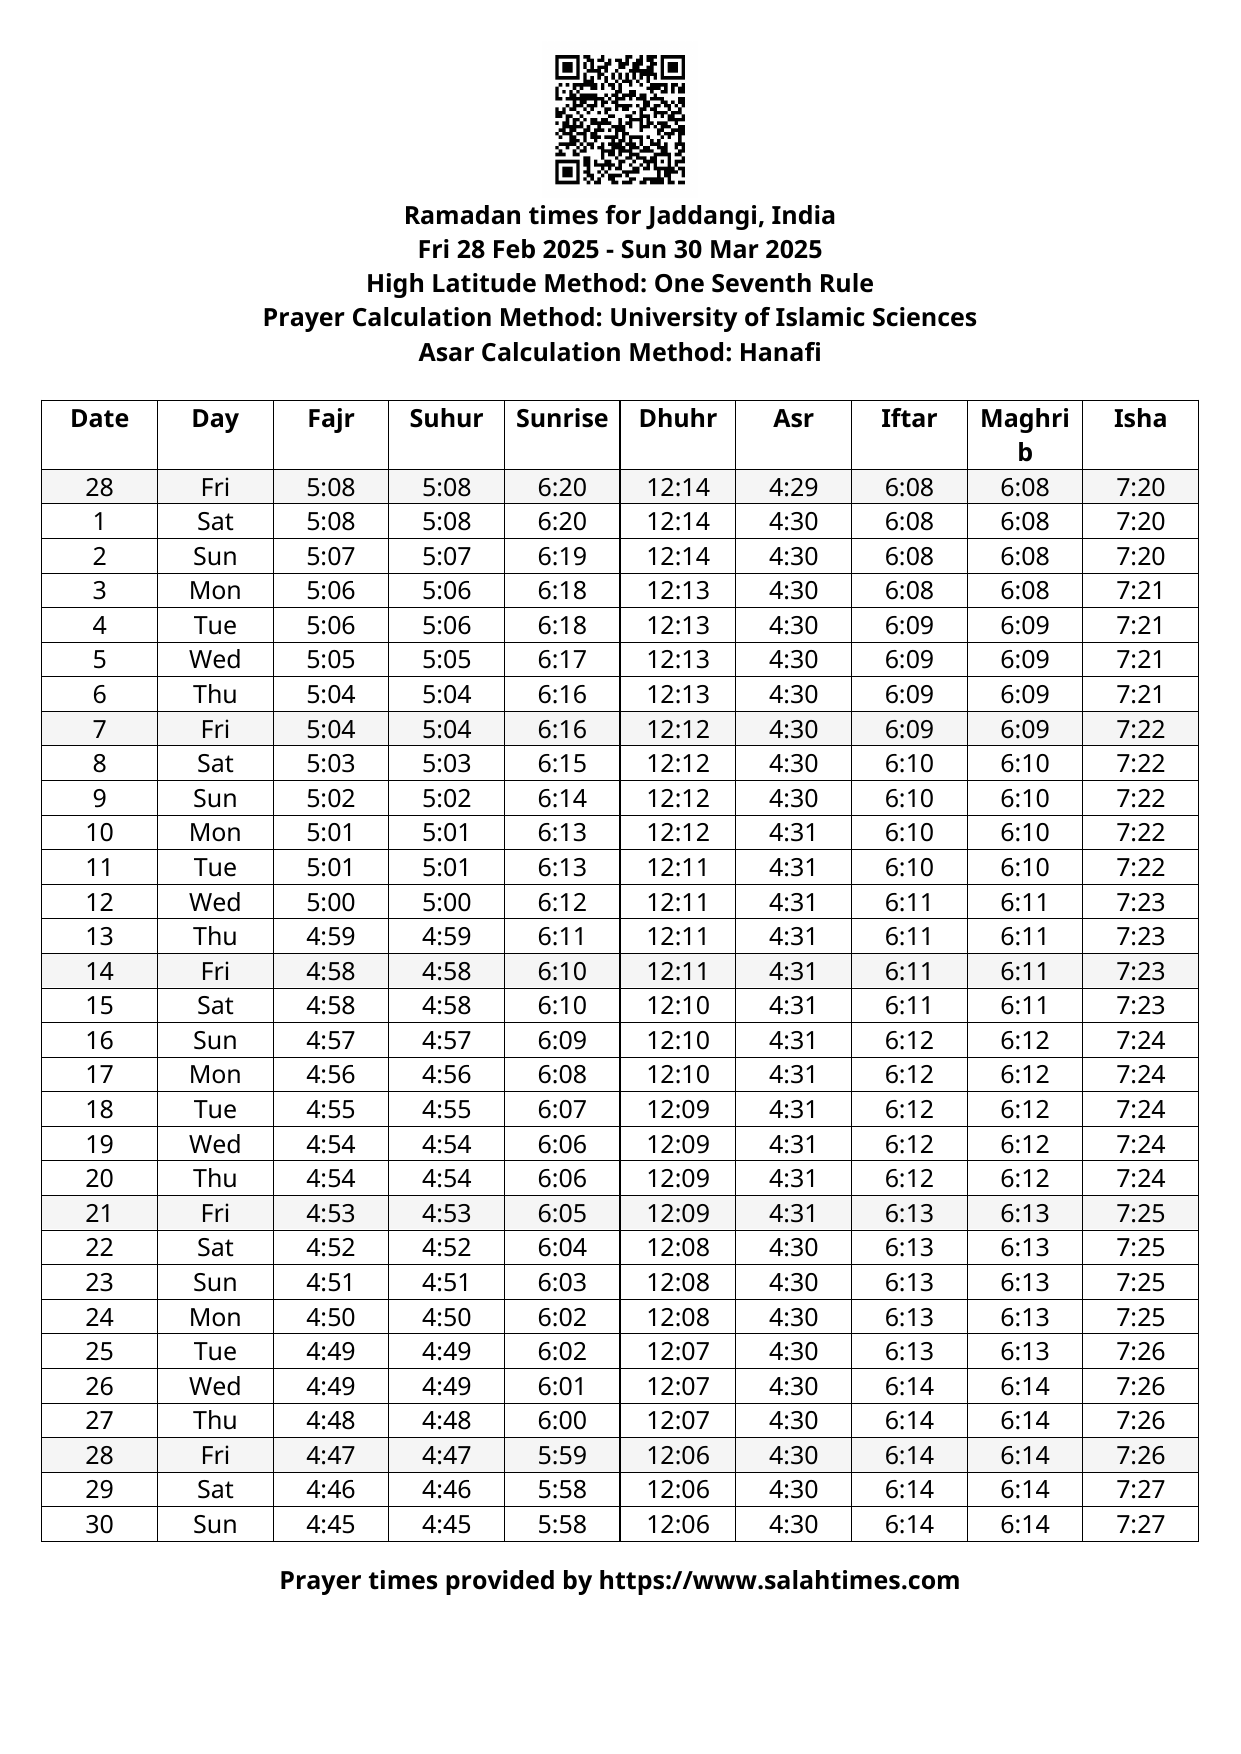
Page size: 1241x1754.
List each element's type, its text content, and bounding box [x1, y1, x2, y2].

table_cell 7:22 [1083, 712, 1198, 745]
table_cell 5:01 [389, 816, 504, 849]
table_cell 5 [42, 643, 157, 676]
table_cell 5:58 [505, 1473, 619, 1506]
table_cell Mon [158, 1058, 273, 1091]
table_cell 6:14 [968, 1404, 1082, 1437]
table_cell 4:47 [274, 1438, 388, 1472]
table_cell 12:10 [621, 1058, 735, 1091]
table_cell 7:26 [1083, 1334, 1198, 1368]
table_cell 6:10 [852, 816, 967, 849]
table_cell 4:54 [389, 1161, 504, 1195]
table_cell 6:09 [852, 643, 967, 676]
table_cell 7:21 [1083, 574, 1198, 607]
table_cell 4:53 [274, 1196, 388, 1229]
table_cell 4:30 [736, 1473, 851, 1506]
table_cell 6:12 [852, 1023, 967, 1057]
table_cell 6:10 [968, 781, 1082, 814]
table_cell 4:54 [274, 1161, 388, 1195]
table_cell 12:07 [621, 1369, 735, 1402]
table_cell 14 [42, 954, 157, 987]
table_cell 12:10 [621, 1023, 735, 1057]
text Fri 28 Feb 2025 - Sun 30 Mar 2025 [42, 232, 1198, 266]
table_cell 7:23 [1083, 989, 1198, 1022]
table_cell 5:58 [505, 1507, 619, 1541]
table_cell 6:11 [852, 919, 967, 953]
table_cell 5:03 [389, 746, 504, 780]
table_cell 6:06 [505, 1161, 619, 1195]
table_cell 4:46 [389, 1473, 504, 1506]
table_cell 6:12 [968, 1058, 1082, 1091]
table_cell 7:22 [1083, 816, 1198, 849]
table_cell 4:31 [736, 1058, 851, 1091]
table_cell 12:06 [621, 1438, 735, 1472]
table_cell 12:08 [621, 1265, 735, 1299]
table_cell 4:52 [274, 1231, 388, 1264]
table_cell 6:13 [852, 1231, 967, 1264]
table_cell 6:12 [968, 1092, 1082, 1126]
table_cell Sun [158, 1265, 273, 1299]
table_cell 6:09 [852, 712, 967, 745]
table_cell 6:13 [968, 1196, 1082, 1229]
table_cell Fri [158, 1438, 273, 1472]
table_cell 6:12 [852, 1058, 967, 1091]
table_cell 12 [42, 885, 157, 918]
table_cell 15 [42, 989, 157, 1022]
table_cell 4:56 [389, 1058, 504, 1091]
table_cell 6:14 [852, 1404, 967, 1437]
table_cell 4:30 [736, 1300, 851, 1333]
table_cell 18 [42, 1092, 157, 1126]
table_cell 4:54 [389, 1127, 504, 1160]
table_cell 4:49 [274, 1369, 388, 1402]
table_cell Thu [158, 1404, 273, 1437]
table_cell Sun [158, 539, 273, 572]
table_cell 12:08 [621, 1231, 735, 1264]
table_cell 6:16 [505, 677, 619, 711]
table_cell 4:58 [274, 954, 388, 987]
table_cell Sat [158, 1231, 273, 1264]
table_cell 6:12 [968, 1023, 1082, 1057]
table_cell 2 [42, 539, 157, 572]
table_cell 7:24 [1083, 1127, 1198, 1160]
table_cell 6:13 [968, 1231, 1082, 1264]
table_cell 6:11 [505, 919, 619, 953]
table_cell 4:30 [736, 781, 851, 814]
table_cell 6:08 [852, 470, 967, 503]
table_cell 4:58 [274, 989, 388, 1022]
table_cell 7 [42, 712, 157, 745]
table_cell 4:52 [389, 1231, 504, 1264]
table_header Sunrise [505, 401, 619, 469]
table_cell 4:30 [736, 608, 851, 642]
text Prayer Calculation Method: University of Islamic Sciences [42, 300, 1198, 334]
table_cell Sun [158, 1507, 273, 1541]
table_cell 4:46 [274, 1473, 388, 1506]
table_cell 5:04 [274, 677, 388, 711]
table_cell 6:09 [852, 608, 967, 642]
table_cell 7:21 [1083, 677, 1198, 711]
table_cell 6:11 [852, 885, 967, 918]
table_cell 6:11 [968, 885, 1082, 918]
table_cell 28 [42, 1438, 157, 1472]
table_cell Mon [158, 574, 273, 607]
table_cell 5:01 [274, 816, 388, 849]
table_cell Sat [158, 1473, 273, 1506]
table_cell 27 [42, 1404, 157, 1437]
table_cell 12:11 [621, 850, 735, 884]
table_cell 4:59 [274, 919, 388, 953]
table_cell 7:21 [1083, 643, 1198, 676]
table_cell 7:25 [1083, 1265, 1198, 1299]
table_cell 12:06 [621, 1473, 735, 1506]
table_cell 4:57 [389, 1023, 504, 1057]
table_cell 6:17 [505, 643, 619, 676]
table_cell 6:09 [852, 677, 967, 711]
table_cell 7:26 [1083, 1369, 1198, 1402]
table_cell 5:04 [274, 712, 388, 745]
table_cell 12:11 [621, 954, 735, 987]
table_cell 7:24 [1083, 1092, 1198, 1126]
table_cell 4:30 [736, 1334, 851, 1368]
table_cell 6:19 [505, 539, 619, 572]
table_cell 12:12 [621, 781, 735, 814]
table_cell 4:31 [736, 1161, 851, 1195]
table_cell 4:30 [736, 1265, 851, 1299]
table_cell 6:08 [852, 574, 967, 607]
table_cell 7:25 [1083, 1231, 1198, 1264]
table_cell 7:24 [1083, 1058, 1198, 1091]
table_cell 5:02 [389, 781, 504, 814]
table_cell 6:14 [968, 1369, 1082, 1402]
table_cell 6:12 [852, 1127, 967, 1160]
table_cell 4:49 [389, 1334, 504, 1368]
table_cell 6:14 [852, 1438, 967, 1472]
text High Latitude Method: One Seventh Rule [42, 266, 1198, 300]
table_cell 6:09 [968, 643, 1082, 676]
table_cell 4:51 [274, 1265, 388, 1299]
table_cell Wed [158, 1369, 273, 1402]
table_cell 7:22 [1083, 850, 1198, 884]
table_cell 6:13 [852, 1334, 967, 1368]
table_cell 5:08 [389, 470, 504, 503]
table_cell 3 [42, 574, 157, 607]
table_cell 6:05 [505, 1196, 619, 1229]
table_cell 6:11 [968, 919, 1082, 953]
table_cell 6:10 [505, 989, 619, 1022]
table_cell 6:15 [505, 746, 619, 780]
table_cell 6:13 [852, 1300, 967, 1333]
table_cell Fri [158, 712, 273, 745]
table_cell 6:10 [852, 746, 967, 780]
table_cell 6:14 [505, 781, 619, 814]
table_cell 12:13 [621, 574, 735, 607]
table_header Asr [736, 401, 851, 469]
table_cell 4:31 [736, 989, 851, 1022]
table_cell 4:30 [736, 746, 851, 780]
table_cell 7:23 [1083, 919, 1198, 953]
table_cell Tue [158, 1334, 273, 1368]
table_cell 6:11 [968, 989, 1082, 1022]
table_cell 25 [42, 1334, 157, 1368]
table_cell Fri [158, 470, 273, 503]
table_cell 13 [42, 919, 157, 953]
table_cell 4:31 [736, 919, 851, 953]
table_cell Fri [158, 1196, 273, 1229]
text Asar Calculation Method: Hanafi [42, 334, 1198, 368]
table_cell 7:25 [1083, 1196, 1198, 1229]
table_cell 24 [42, 1300, 157, 1333]
table_cell 7:27 [1083, 1507, 1198, 1541]
table_cell 6:14 [968, 1438, 1082, 1472]
table_cell 12:14 [621, 504, 735, 538]
table_cell 12:09 [621, 1092, 735, 1126]
table_cell 6:14 [852, 1369, 967, 1402]
table_header Fajr [274, 401, 388, 469]
table_cell Wed [158, 643, 273, 676]
table_cell 7:27 [1083, 1473, 1198, 1506]
table_cell 6:14 [852, 1507, 967, 1541]
table_cell 6:09 [968, 608, 1082, 642]
table_cell 12:13 [621, 643, 735, 676]
table_cell 4:55 [389, 1092, 504, 1126]
table_cell 30 [42, 1507, 157, 1541]
table_cell 12:06 [621, 1507, 735, 1541]
table_cell 17 [42, 1058, 157, 1091]
table_cell 7:26 [1083, 1404, 1198, 1437]
table_cell 6:18 [505, 574, 619, 607]
table_cell 6:12 [968, 1127, 1082, 1160]
table_cell 6:13 [968, 1265, 1082, 1299]
table_cell 4:30 [736, 677, 851, 711]
table_cell 6:00 [505, 1404, 619, 1437]
table_cell 22 [42, 1231, 157, 1264]
table_cell 4:30 [736, 712, 851, 745]
table_cell 4:31 [736, 850, 851, 884]
table_cell Tue [158, 1092, 273, 1126]
table_cell 6:13 [505, 850, 619, 884]
table_cell 6:08 [968, 470, 1082, 503]
table_cell 7:24 [1083, 1161, 1198, 1195]
table_cell 4:31 [736, 1196, 851, 1229]
table_cell 5:08 [274, 470, 388, 503]
table_header Suhur [389, 401, 504, 469]
table_cell Sat [158, 504, 273, 538]
table_cell 5:00 [274, 885, 388, 918]
table_cell 6:08 [968, 539, 1082, 572]
table_cell 7:20 [1083, 504, 1198, 538]
table_cell 4:31 [736, 885, 851, 918]
table_cell 7:23 [1083, 954, 1198, 987]
table_cell 12:14 [621, 539, 735, 572]
table_cell 6:18 [505, 608, 619, 642]
table_cell Thu [158, 1161, 273, 1195]
table_cell 6:10 [852, 850, 967, 884]
table_cell 26 [42, 1369, 157, 1402]
table_cell 4:30 [736, 1231, 851, 1264]
table_cell 6:09 [968, 712, 1082, 745]
table_cell 5:06 [389, 608, 504, 642]
table_cell 6:09 [968, 677, 1082, 711]
table_cell 4:53 [389, 1196, 504, 1229]
table_cell 4:30 [736, 574, 851, 607]
table_cell 6:08 [968, 504, 1082, 538]
table_cell 4:47 [389, 1438, 504, 1472]
table_cell 4:30 [736, 539, 851, 572]
table_cell 5:06 [274, 608, 388, 642]
table_cell 4:31 [736, 1092, 851, 1126]
table_cell 4:31 [736, 1127, 851, 1160]
table_cell 7:25 [1083, 1300, 1198, 1333]
table_cell 12:09 [621, 1196, 735, 1229]
table_cell 4:54 [274, 1127, 388, 1160]
table_cell 4:55 [274, 1092, 388, 1126]
table_cell 20 [42, 1161, 157, 1195]
table_cell 6:02 [505, 1300, 619, 1333]
table_cell 12:09 [621, 1161, 735, 1195]
table_cell Thu [158, 919, 273, 953]
table_header Isha [1083, 401, 1198, 469]
table_cell 12:07 [621, 1334, 735, 1368]
table_cell 6:10 [968, 850, 1082, 884]
table_cell 4:48 [274, 1404, 388, 1437]
table_cell 6:01 [505, 1369, 619, 1402]
table_cell 12:13 [621, 608, 735, 642]
table_cell 4:50 [274, 1300, 388, 1333]
table_cell Sat [158, 989, 273, 1022]
table_cell 10 [42, 816, 157, 849]
table_cell 6:03 [505, 1265, 619, 1299]
table_cell 6:10 [968, 746, 1082, 780]
table_cell 7:22 [1083, 746, 1198, 780]
table_cell 12:07 [621, 1404, 735, 1437]
table_cell 4:30 [736, 643, 851, 676]
table_cell 6:16 [505, 712, 619, 745]
table_cell 5:01 [389, 850, 504, 884]
table_cell 12:09 [621, 1127, 735, 1160]
table_cell 5:05 [389, 643, 504, 676]
table_cell Sun [158, 781, 273, 814]
table_cell 6 [42, 677, 157, 711]
table_cell 4:51 [389, 1265, 504, 1299]
table_cell 5:07 [389, 539, 504, 572]
table_cell 5:08 [274, 504, 388, 538]
table_cell 6:12 [852, 1161, 967, 1195]
table_cell 6:12 [505, 885, 619, 918]
table_cell 7:20 [1083, 470, 1198, 503]
table_cell 12:13 [621, 677, 735, 711]
table_cell 12:12 [621, 712, 735, 745]
table_cell Mon [158, 816, 273, 849]
table_cell 4:58 [389, 954, 504, 987]
table_cell 6:12 [852, 1092, 967, 1126]
table_header Iftar [852, 401, 967, 469]
text Ramadan times for Jaddangi, India [42, 198, 1198, 232]
table_cell Tue [158, 608, 273, 642]
table_cell 4:45 [274, 1507, 388, 1541]
table_cell 5:08 [389, 504, 504, 538]
table_cell 19 [42, 1127, 157, 1160]
table_cell 6:14 [968, 1473, 1082, 1506]
table_cell 5:04 [389, 677, 504, 711]
table_cell 6:20 [505, 470, 619, 503]
table_cell Fri [158, 954, 273, 987]
table_cell 4:30 [736, 1369, 851, 1402]
table_cell 6:07 [505, 1092, 619, 1126]
table_cell 5:03 [274, 746, 388, 780]
table_cell 6:11 [852, 989, 967, 1022]
table_cell 4:29 [736, 470, 851, 503]
table_cell Sun [158, 1023, 273, 1057]
table_header Date [42, 401, 157, 469]
table_cell 6:11 [852, 954, 967, 987]
table_cell 12:11 [621, 919, 735, 953]
table_cell 6:13 [852, 1265, 967, 1299]
table_cell Wed [158, 1127, 273, 1160]
table_cell 6:02 [505, 1334, 619, 1368]
table_cell 23 [42, 1265, 157, 1299]
table_cell 4 [42, 608, 157, 642]
table_cell 12:14 [621, 470, 735, 503]
table_cell 5:06 [389, 574, 504, 607]
table_cell 12:12 [621, 816, 735, 849]
table_cell 6:13 [852, 1196, 967, 1229]
table_cell 7:23 [1083, 885, 1198, 918]
table_cell 4:56 [274, 1058, 388, 1091]
table_cell 9 [42, 781, 157, 814]
table_cell 4:49 [274, 1334, 388, 1368]
table_cell Wed [158, 885, 273, 918]
table_cell 12:10 [621, 989, 735, 1022]
table_cell Thu [158, 677, 273, 711]
text Prayer times provided by https://www.salahtimes.com [42, 1563, 1198, 1597]
table_cell 6:08 [968, 574, 1082, 607]
table_cell Mon [158, 1300, 273, 1333]
table_cell 28 [42, 470, 157, 503]
table_cell 6:14 [968, 1507, 1082, 1541]
table_cell 16 [42, 1023, 157, 1057]
picture [542, 41, 699, 198]
table_cell 7:22 [1083, 781, 1198, 814]
table_cell 6:04 [505, 1231, 619, 1264]
table_cell 4:30 [736, 1507, 851, 1541]
table_cell 6:20 [505, 504, 619, 538]
table_cell Tue [158, 850, 273, 884]
table_cell 6:10 [968, 816, 1082, 849]
table_cell 4:58 [389, 989, 504, 1022]
table_cell 4:30 [736, 504, 851, 538]
table_cell 12:12 [621, 746, 735, 780]
table_cell 4:59 [389, 919, 504, 953]
table_cell 21 [42, 1196, 157, 1229]
table_cell 29 [42, 1473, 157, 1506]
table_cell 5:06 [274, 574, 388, 607]
table_cell 7:20 [1083, 539, 1198, 572]
table_cell 1 [42, 504, 157, 538]
table_cell 8 [42, 746, 157, 780]
table_cell Sat [158, 746, 273, 780]
table_cell 5:04 [389, 712, 504, 745]
table_cell 6:08 [505, 1058, 619, 1091]
table_cell 5:00 [389, 885, 504, 918]
table_cell 7:24 [1083, 1023, 1198, 1057]
table_cell 6:13 [505, 816, 619, 849]
table_cell 11 [42, 850, 157, 884]
table_cell 6:13 [968, 1300, 1082, 1333]
table_cell 6:14 [852, 1473, 967, 1506]
table_header Day [158, 401, 273, 469]
table_cell 5:07 [274, 539, 388, 572]
table_cell 6:08 [852, 504, 967, 538]
table_cell 5:01 [274, 850, 388, 884]
table_cell 4:31 [736, 1023, 851, 1057]
table_cell 12:08 [621, 1300, 735, 1333]
table_cell 6:08 [852, 539, 967, 572]
table_cell 5:02 [274, 781, 388, 814]
table_cell 6:09 [505, 1023, 619, 1057]
table_header Maghrib [968, 401, 1082, 469]
table_cell 4:57 [274, 1023, 388, 1057]
table_cell 4:48 [389, 1404, 504, 1437]
table_cell 5:59 [505, 1438, 619, 1472]
table_cell 5:05 [274, 643, 388, 676]
table_cell 6:13 [968, 1334, 1082, 1368]
table_header Dhuhr [621, 401, 735, 469]
table_cell 4:30 [736, 1404, 851, 1437]
table_cell 6:10 [505, 954, 619, 987]
table_cell 6:12 [968, 1161, 1082, 1195]
table_cell 4:31 [736, 816, 851, 849]
table_cell 4:50 [389, 1300, 504, 1333]
table_cell 4:49 [389, 1369, 504, 1402]
table_cell 6:06 [505, 1127, 619, 1160]
table_cell 7:21 [1083, 608, 1198, 642]
table_cell 6:10 [852, 781, 967, 814]
table_cell 4:45 [389, 1507, 504, 1541]
table_cell 4:30 [736, 1438, 851, 1472]
table_cell 4:31 [736, 954, 851, 987]
table_cell 12:11 [621, 885, 735, 918]
table_cell 6:11 [968, 954, 1082, 987]
table_cell 7:26 [1083, 1438, 1198, 1472]
